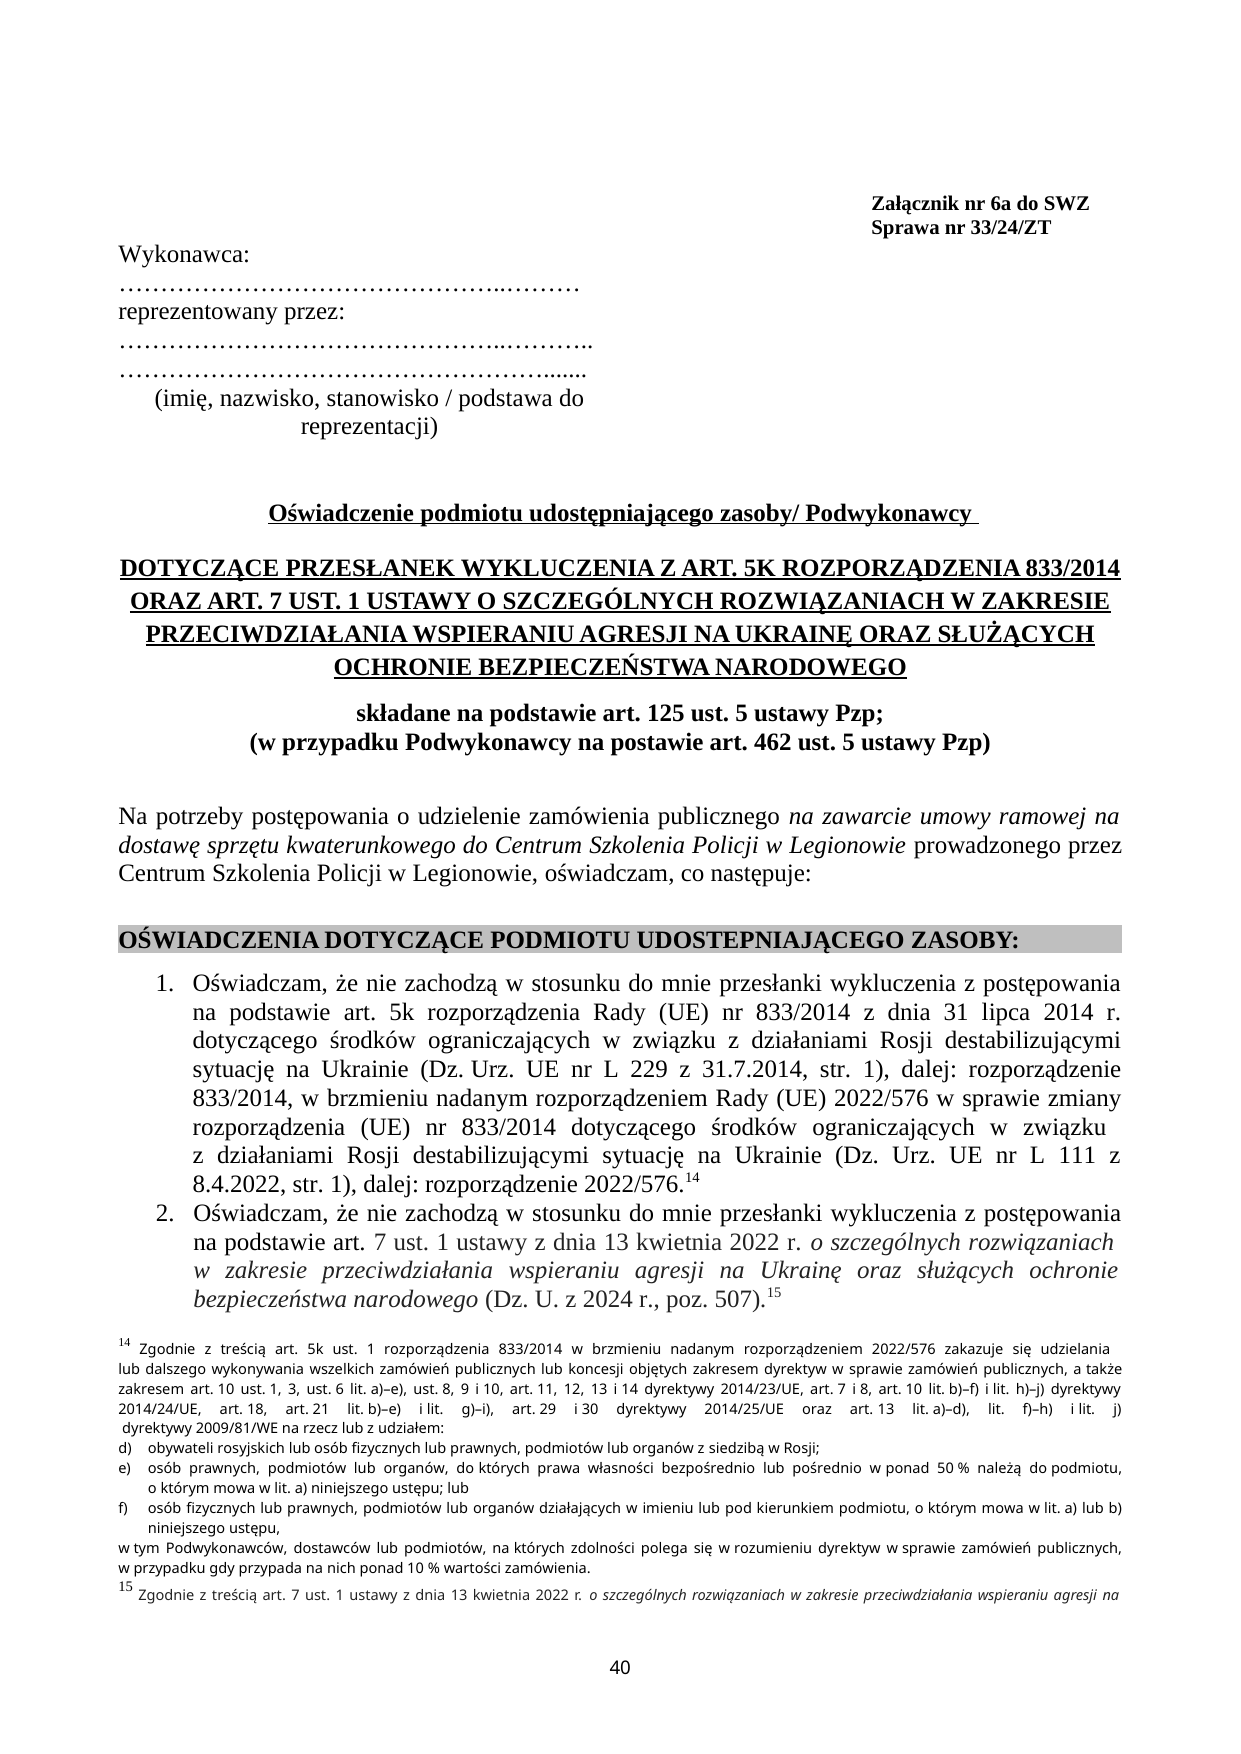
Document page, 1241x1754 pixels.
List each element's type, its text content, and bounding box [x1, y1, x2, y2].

text Załącznik nr 6a do SWZ [871, 191, 1122, 215]
text ……………………………………………....... [118, 354, 635, 383]
list Oświadczam, że nie zachodzą w stosunku do mnie przesłanki wykluczenia z postępowania na podstawie art. 7 ust. 1 ustawy z dnia 13 kwietnia 2022 r. o szczególnych rozwiązaniach w zakresie przeciwdziałania wspieraniu agresji na Ukrainę oraz służących ochronie bezpieczeństwa narodowego (Dz. U. z 2024 r., poz. 507). [156, 1198, 1122, 1313]
text składane na podstawie art. 125 ust. 5 ustawy Pzp; [118, 698, 1122, 727]
text Oświadczenie podmiotu udostępniającego zasoby/ Podwykonawcy [118, 498, 1122, 526]
text (imię, nazwisko, stanowisko / podstawa do reprezentacji) [118, 383, 620, 440]
text Sprawa nr 33/24/ZT [871, 215, 1122, 239]
text DOTYCZĄCE PRZESŁANEK WYKLUCZENIA Z ART. 5K ROZPORZĄDZENIA 833/2014 ORAZ ART. 7 UST. 1 USTAWY o szczególnych rozwiązaniach w zakresie przeciwdziałania wspieraniu agresji na Ukrainę oraz służących ochronie bezpieczeństwa narodowego [118, 553, 1122, 681]
text reprezentowany przez: [118, 296, 591, 325]
list Oświadczam, że nie zachodzą w stosunku do mnie przesłanki wykluczenia z postępowania na podstawie art. 5k rozporządzenia Rady (UE) nr 833/2014 z dnia 31 lipca 2014 r. dotyczącego środków ograniczających w związku z działaniami Rosji destabilizującymi sytuację na Ukrainie (Dz. Urz. UE nr L 229 z 31.7.2014, str. 1), dalej: rozporządzenie 833/2014, w brzmieniu nadanym rozporządzeniem Rady (UE) 2022/576 w sprawie zmiany rozporządzenia (UE) nr 833/2014 dotyczącego środków ograniczających w związku z działaniami Rosji destabilizującymi sytuację na Ukrainie (Dz. Urz. UE nr L 111 z 8.4.2022, str. 1), dalej: rozporządzenie 2022/576. [155, 968, 1122, 1198]
text ………………………………………..……… [118, 268, 620, 296]
text Na potrzeby postępowania o udzielenie zamówienia publicznego na zawarcie umowy ramowej na dostawę sprzętu kwaterunkowego do Centrum Szkolenia Policji w Legionowie prowadzonego przez Centrum Szkolenia Policji w Legionowie, oświadczam, co następuje: [118, 801, 1122, 887]
text ………………………………………..……….. [118, 325, 620, 354]
text OŚWIADCZENIA DOTYCZĄCE PODMIOTU UDOSTEPNIAJĄCEGO ZASOBY: [118, 925, 1122, 953]
text (w przypadku Podwykonawcy na postawie art. 462 ust. 5 ustawy Pzp) [118, 727, 1122, 755]
text Wykonawca: [118, 239, 591, 268]
